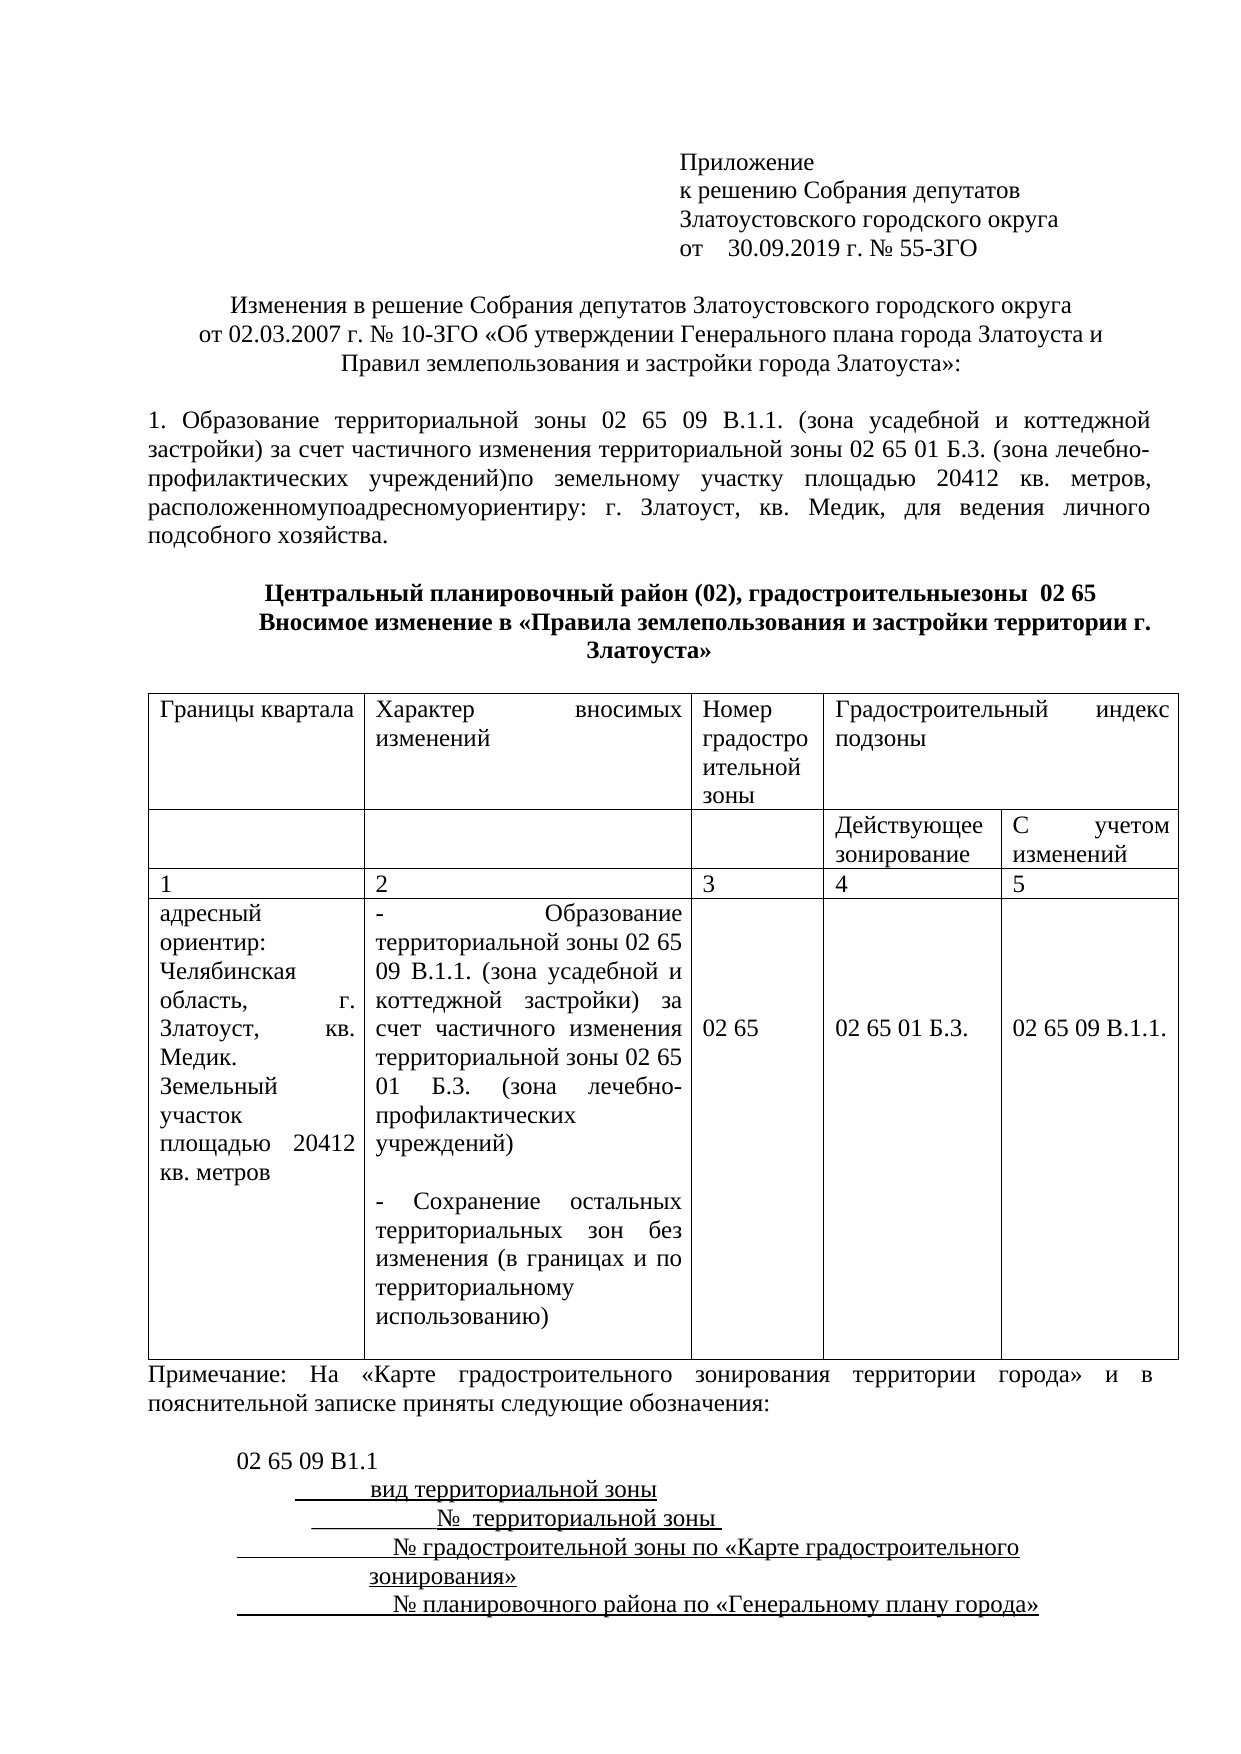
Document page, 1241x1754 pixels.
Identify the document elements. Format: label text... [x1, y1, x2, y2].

text № планировочного района по «Генеральному плану города» [148, 1589, 1154, 1618]
table_cell 4 [824, 869, 1001, 897]
table_cell 1 [149, 869, 364, 897]
text Изменения в решение Собрания депутатов Златоустовского городского округа [148, 291, 1154, 319]
table_cell [692, 810, 823, 868]
text от 02.03.2007 г. № 10-ЗГО «Об утверждении Генерального плана города Златоуста и [148, 319, 1154, 348]
text Правил землепользования и застройки города Златоуста»: [148, 348, 1154, 377]
table_cell 3 [692, 869, 823, 897]
text зонирования» [148, 1561, 1154, 1589]
table_header Характер вносимых изменений [365, 694, 691, 809]
text Центральный планировочный район (02), градостроительныезоны 02 65 [209, 578, 1152, 607]
text от 30.09.2019 г. № 55-ЗГО [679, 233, 1152, 262]
text __________№ территориальной зоны [236, 1503, 1154, 1532]
text Приложение [679, 147, 1152, 176]
text к решению Собрания депутатов [679, 176, 1154, 204]
table_cell адресный ориентир: Челябинская область, г. Златоуст, кв. Медик. Земельный участок площадью 20412 кв. метров [149, 899, 364, 1358]
table_header Границы квартала [149, 694, 364, 809]
table_header Номер градостроительной зоны [692, 694, 823, 809]
table_cell - Образование территориальной зоны 02 65 09 В.1.1. (зона усадебной и коттеджной застройки) за счет частичного изменения территориальной зоны 02 65 01 Б.3. (зона лечебно-профилактических учреждений) - Сохранение остальных территориальных зон без изменения (в границах и по территориальному использованию) [365, 899, 691, 1358]
table_cell 02 65 [692, 899, 823, 1358]
table_cell 2 [365, 869, 691, 897]
table_cell Действующее зонирование [824, 810, 1001, 868]
text Златоустовского городского округа [679, 204, 1154, 233]
text Примечание: На «Карте градостроительного зонирования территории города» и в пояснительной записке приняты следующие обозначения: [148, 1360, 1154, 1417]
table_cell [365, 810, 691, 868]
text Вносимое изменение в «Правила землепользования и застройки территории г. Златоуста» [146, 607, 1152, 664]
table_cell 02 65 01 Б.3. [824, 899, 1001, 1358]
text 02 65 09 В1.1 [148, 1446, 1154, 1474]
table_cell [149, 810, 364, 868]
text вид территориальной зоны [148, 1474, 1154, 1503]
table_header Градостроительный индекс подзоны [824, 694, 1178, 809]
text № градостроительной зоны по «Карте градостроительного [148, 1532, 1154, 1561]
table_cell 02 65 09 В.1.1. [1002, 899, 1178, 1358]
text 1. Образование территориальной зоны 02 65 09 В.1.1. (зона усадебной и коттеджной застройки) за счет частичного изменения территориальной зоны 02 65 01 Б.3. (зона лечебно-профилактических учреждений)по земельному участку площадью 20412 кв. метров, расположенномупоадресномуориентиру: г. Златоуст, кв. Медик, для ведения личного подсобного хозяйства. [148, 406, 1152, 549]
table_cell 5 [1002, 869, 1178, 897]
table_cell С учетом изменений [1002, 810, 1178, 868]
